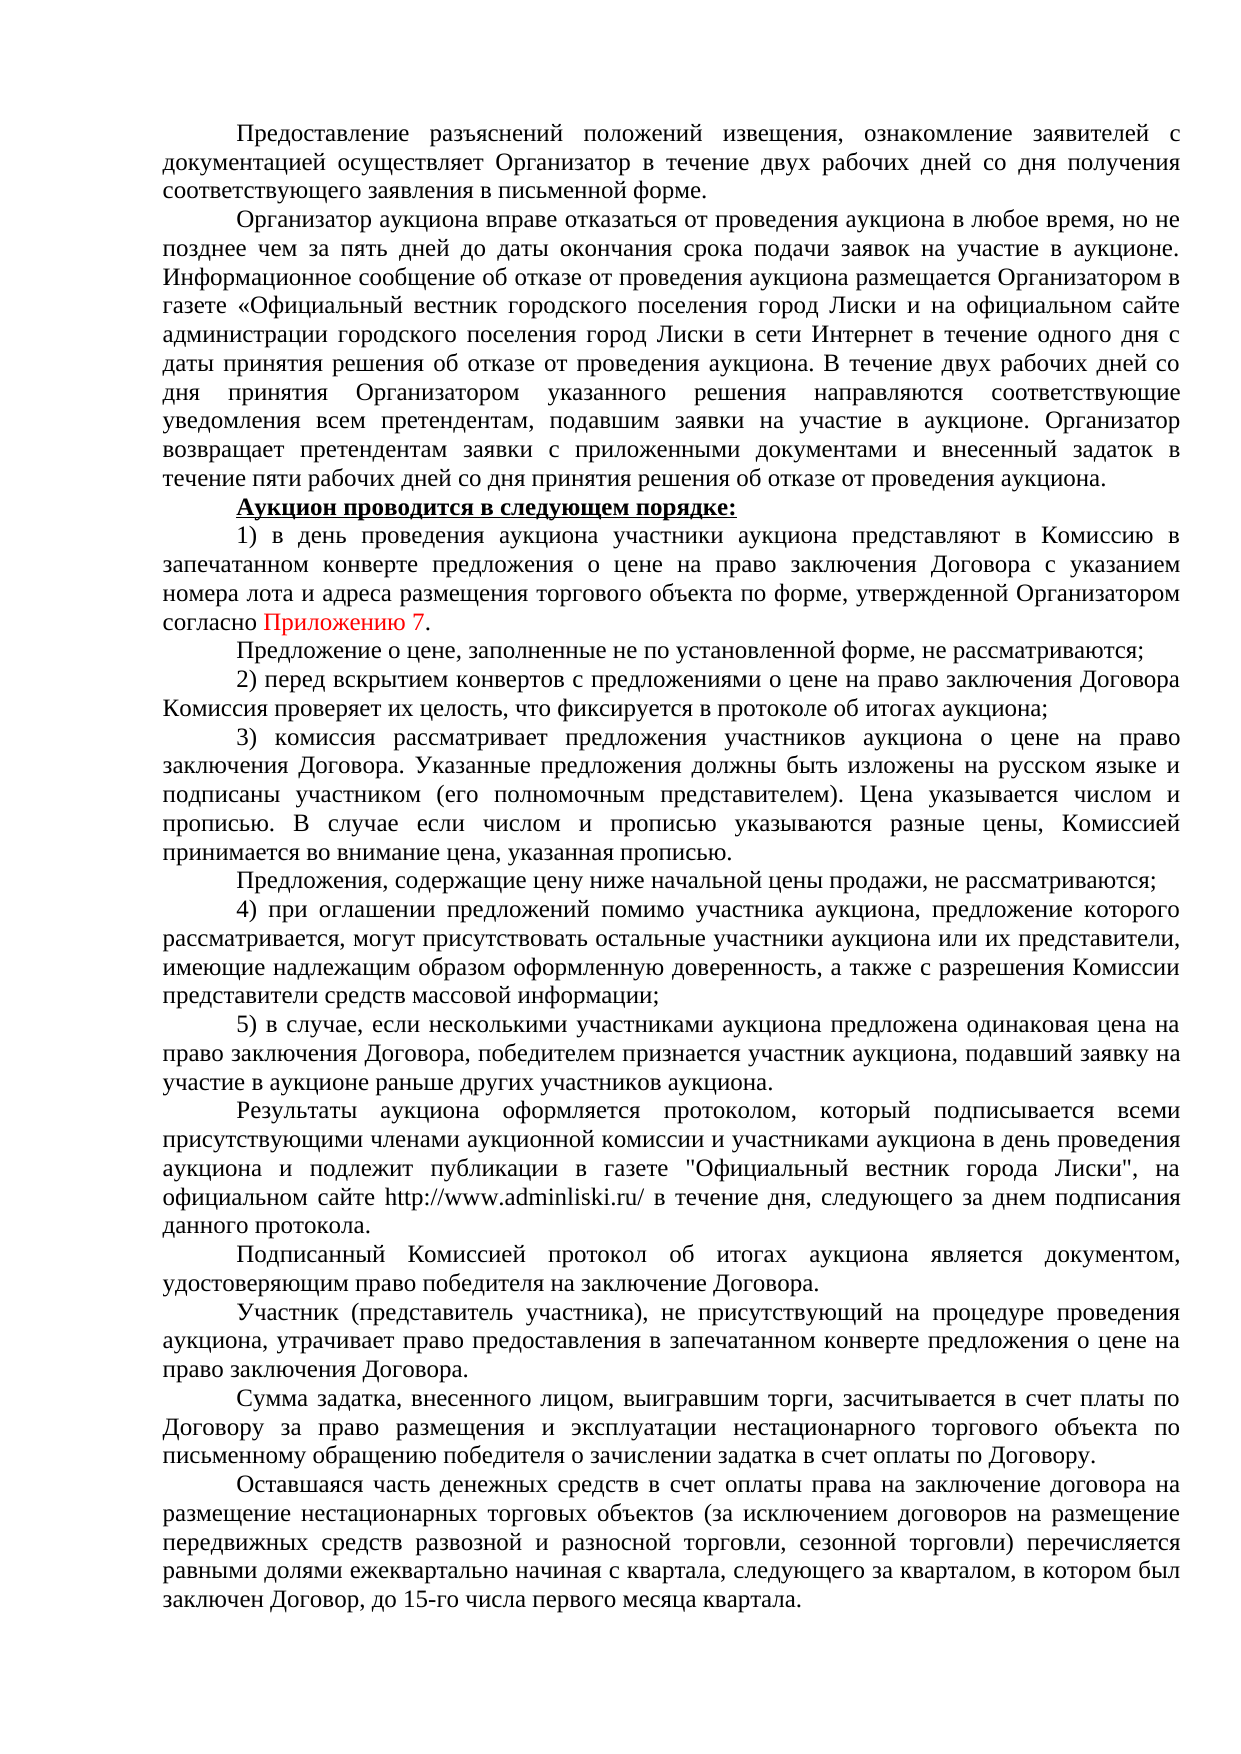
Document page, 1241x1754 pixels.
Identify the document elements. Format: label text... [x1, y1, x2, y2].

text Организатор аукциона вправе отказаться от проведения аукциона в любое время, но не позднее чем за пять дней до даты окончания срока подачи заявок на участие в аукционе. Информационное сообщение об отказе от проведения аукциона размещается Организатором в газете «Официальный вестник городского поселения город Лиски и на официальном сайте администрации городского поселения город Лиски в сети Интернет в течение одного дня с даты принятия решения об отказе от проведения аукциона. В течение двух рабочих дней со дня принятия Организатором указанного решения направляются соответствующие уведомления всем претендентам, подавшим заявки на участие в аукционе. Организатор возвращает претендентам заявки с приложенными документами и внесенный задаток в течение пяти рабочих дней со дня принятия решения об отказе от проведения аукциона. [162, 204, 1181, 492]
text 3) комиссия рассматривает предложения участников аукциона о цене на право заключения Договора. Указанные предложения должны быть изложены на русском языке и подписаны участником (его полномочным представителем). Цена указывается числом и прописью. В случае если числом и прописью указываются разные цены, Комиссией принимается во внимание цена, указанная прописью. [162, 722, 1181, 866]
text Предложения, содержащие цену ниже начальной цены продажи, не рассматриваются; [162, 866, 1181, 894]
text 4) при оглашении предложений помимо участника аукциона, предложение которого рассматривается, могут присутствовать остальные участники аукциона или их представители, имеющие надлежащим образом оформленную доверенность, а также с разрешения Комиссии представители средств массовой информации; [162, 894, 1181, 1009]
text Подписанный Комиссией протокол об итогах аукциона является документом, удостоверяющим право победителя на заключение Договора. [162, 1239, 1181, 1297]
text Предложение о цене, заполненные не по установленной форме, не рассматриваются; [162, 636, 1181, 664]
text Участник (представитель участника), не присутствующий на процедуре проведения аукциона, утрачивает право предоставления в запечатанном конверте предложения о цене на право заключения Договора. [162, 1297, 1181, 1383]
text Результаты аукциона оформляется протоколом, который подписывается всеми присутствующими членами аукционной комиссии и участниками аукциона в день проведения аукциона и подлежит публикации в газете "Официальный вестник города Лиски", на официальном сайте http://www.adminliski.ru/ в течение дня, следующего за днем подписания данного протокола. [162, 1096, 1181, 1239]
text Оставшаяся часть денежных средств в счет оплаты права на заключение договора на размещение нестационарных торговых объектов (за исключением договоров на размещение передвижных средств развозной и разносной торговли, сезонной торговли) перечисляется равными долями ежеквартально начиная с квартала, следующего за кварталом, в котором был заключен Договор, до 15-го числа первого месяца квартала. [162, 1469, 1181, 1613]
text Аукцион проводится в следующем порядке: [162, 492, 1181, 521]
text Предоставление разъяснений положений извещения, ознакомление заявителей с документацией осуществляет Организатор в течение двух рабочих дней со дня получения соответствующего заявления в письменной форме. [162, 118, 1181, 204]
text 5) в случае, если несколькими участниками аукциона предложена одинаковая цена на право заключения Договора, победителем признается участник аукциона, подавший заявку на участие в аукционе раньше других участников аукциона. [162, 1009, 1181, 1096]
text 2) перед вскрытием конвертов с предложениями о цене на право заключения Договора Комиссия проверяет их целость, что фиксируется в протоколе об итогах аукциона; [162, 664, 1181, 722]
text 1) в день проведения аукциона участники аукциона представляют в Комиссию в запечатанном конверте предложения о цене на право заключения Договора с указанием номера лота и адреса размещения торгового объекта по форме, утвержденной Организатором согласно Приложению 7. [162, 521, 1181, 636]
text Сумма задатка, внесенного лицом, выигравшим торги, засчитывается в счет платы по Договору за право размещения и эксплуатации нестационарного торгового объекта по письменному обращению победителя о зачислении задатка в счет оплаты по Договору. [162, 1383, 1181, 1469]
